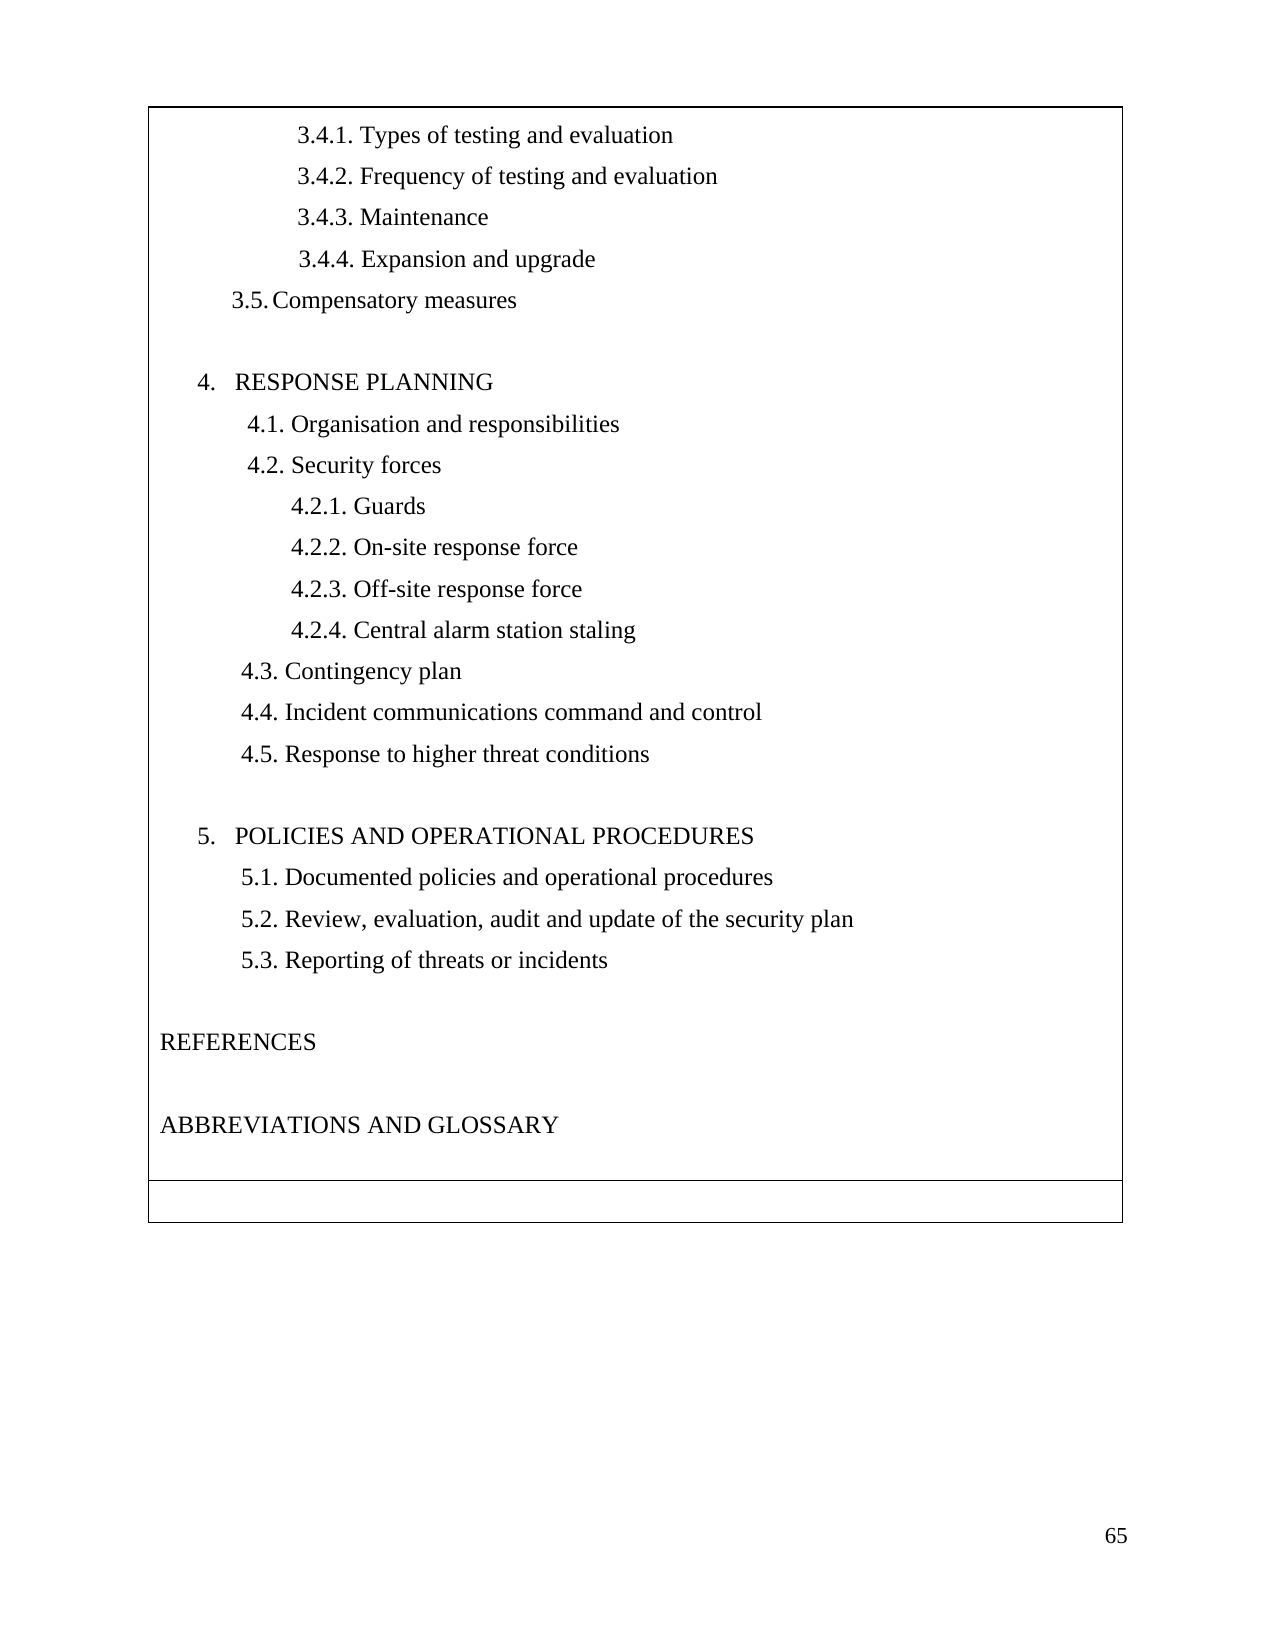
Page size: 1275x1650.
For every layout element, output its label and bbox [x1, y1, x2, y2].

table_header [149, 108, 1122, 1180]
table_cell [149, 1181, 1122, 1222]
